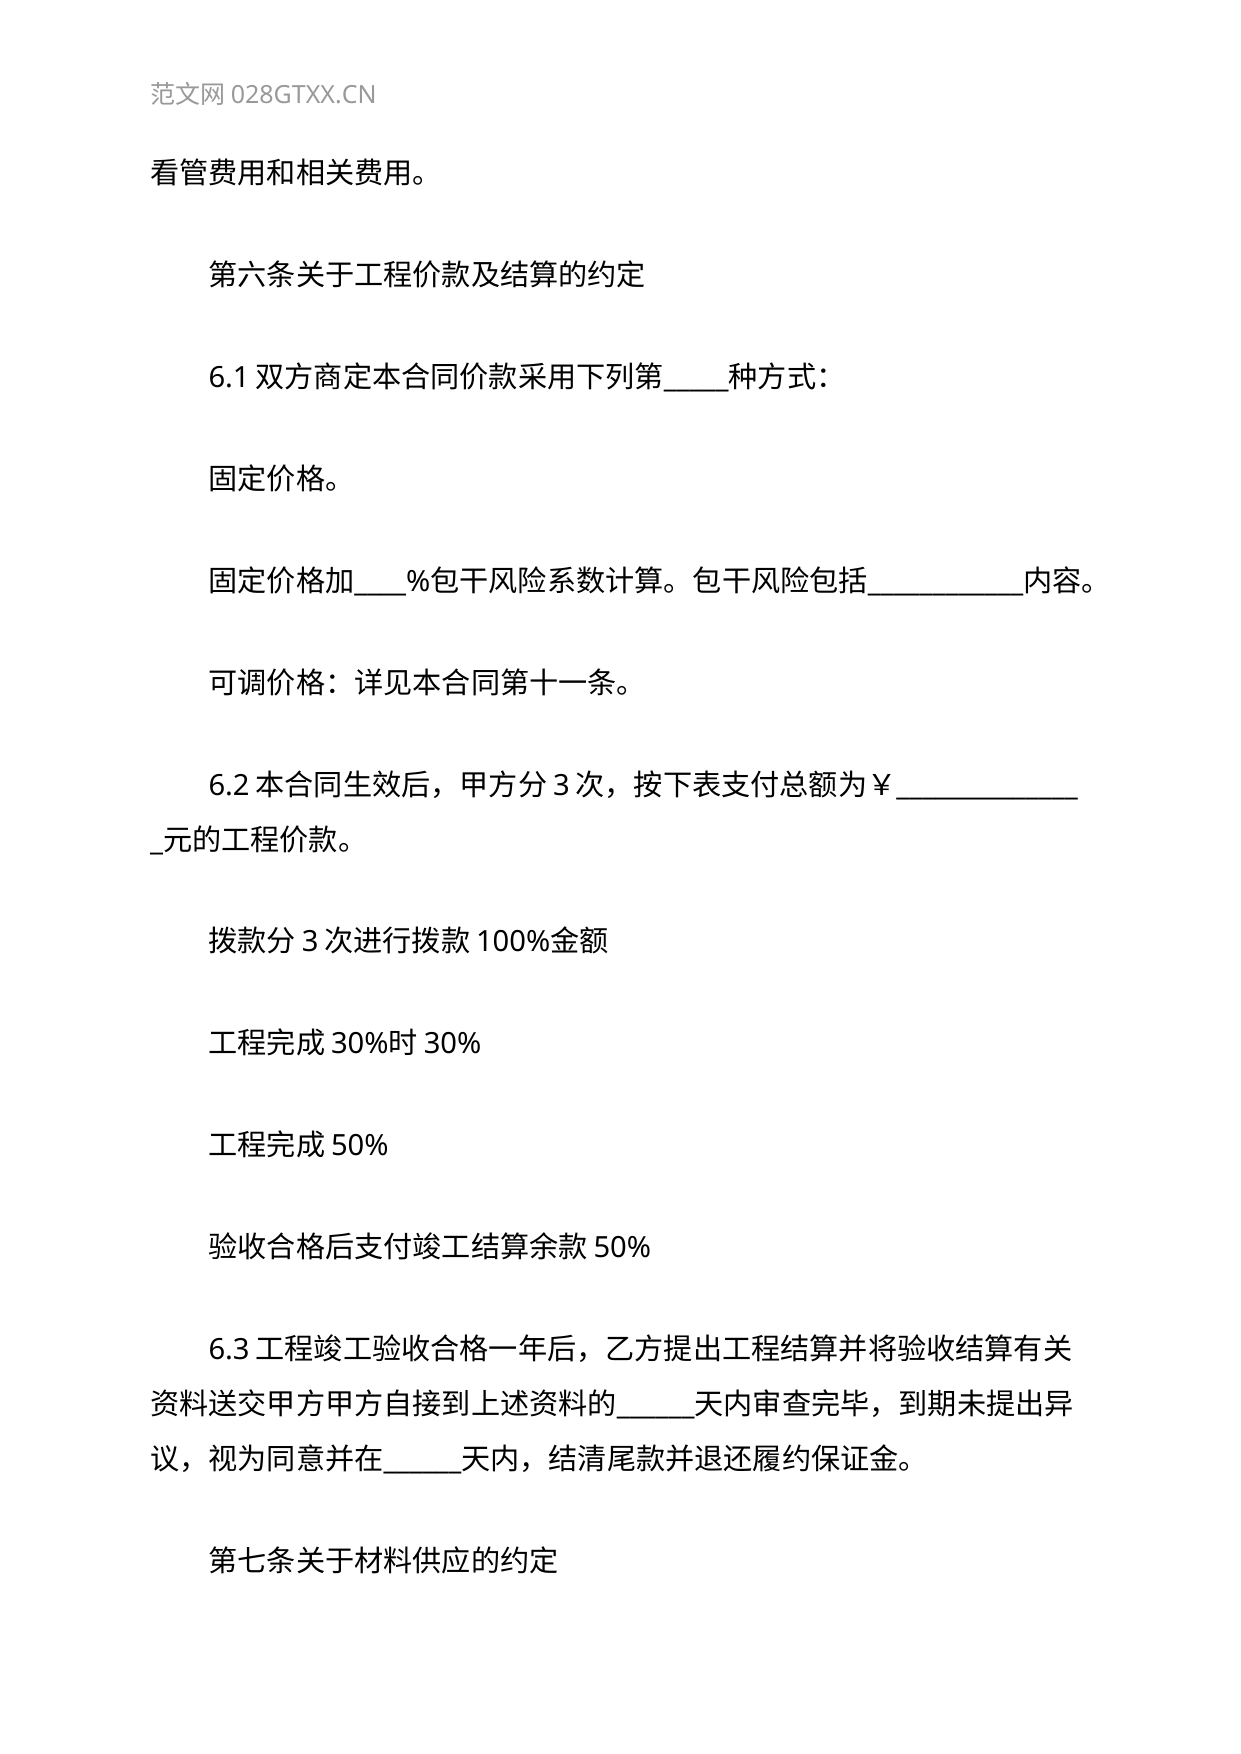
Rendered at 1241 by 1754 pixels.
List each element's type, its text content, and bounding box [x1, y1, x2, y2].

text 固定价格。 [150, 456, 1090, 498]
text 6.1双方商定本合同价款采用下列第_____种方式： [150, 353, 1090, 396]
text 工程完成50% [150, 1122, 1090, 1164]
text 工程完成30%时30% [150, 1020, 1090, 1062]
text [150, 150, 1090, 192]
text 固定价格加____%包干风险系数计算。包干风险包括____________内容。 [150, 557, 1090, 600]
text 第七条关于材料供应的约定 [150, 1538, 1090, 1580]
text 6.2本合同生效后，甲方分3次，按下表支付总额为￥_______________元的工程价款。 [150, 761, 1090, 858]
text 拨款分3次进行拨款100%金额 [150, 918, 1090, 960]
text 可调价格：详见本合同第十一条。 [150, 659, 1090, 702]
text 第六条关于工程价款及结算的约定 [150, 252, 1090, 294]
text 验收合格后支付竣工结算余款50% [150, 1224, 1090, 1266]
text 6.3工程竣工验收合格一年后，乙方提出工程结算并将验收结算有关资料送交甲方甲方自接到上述资料的______天内审查完毕，到期未提出异议，视为同意并在______天内，结清尾款并退还履约保证金。 [150, 1326, 1090, 1478]
